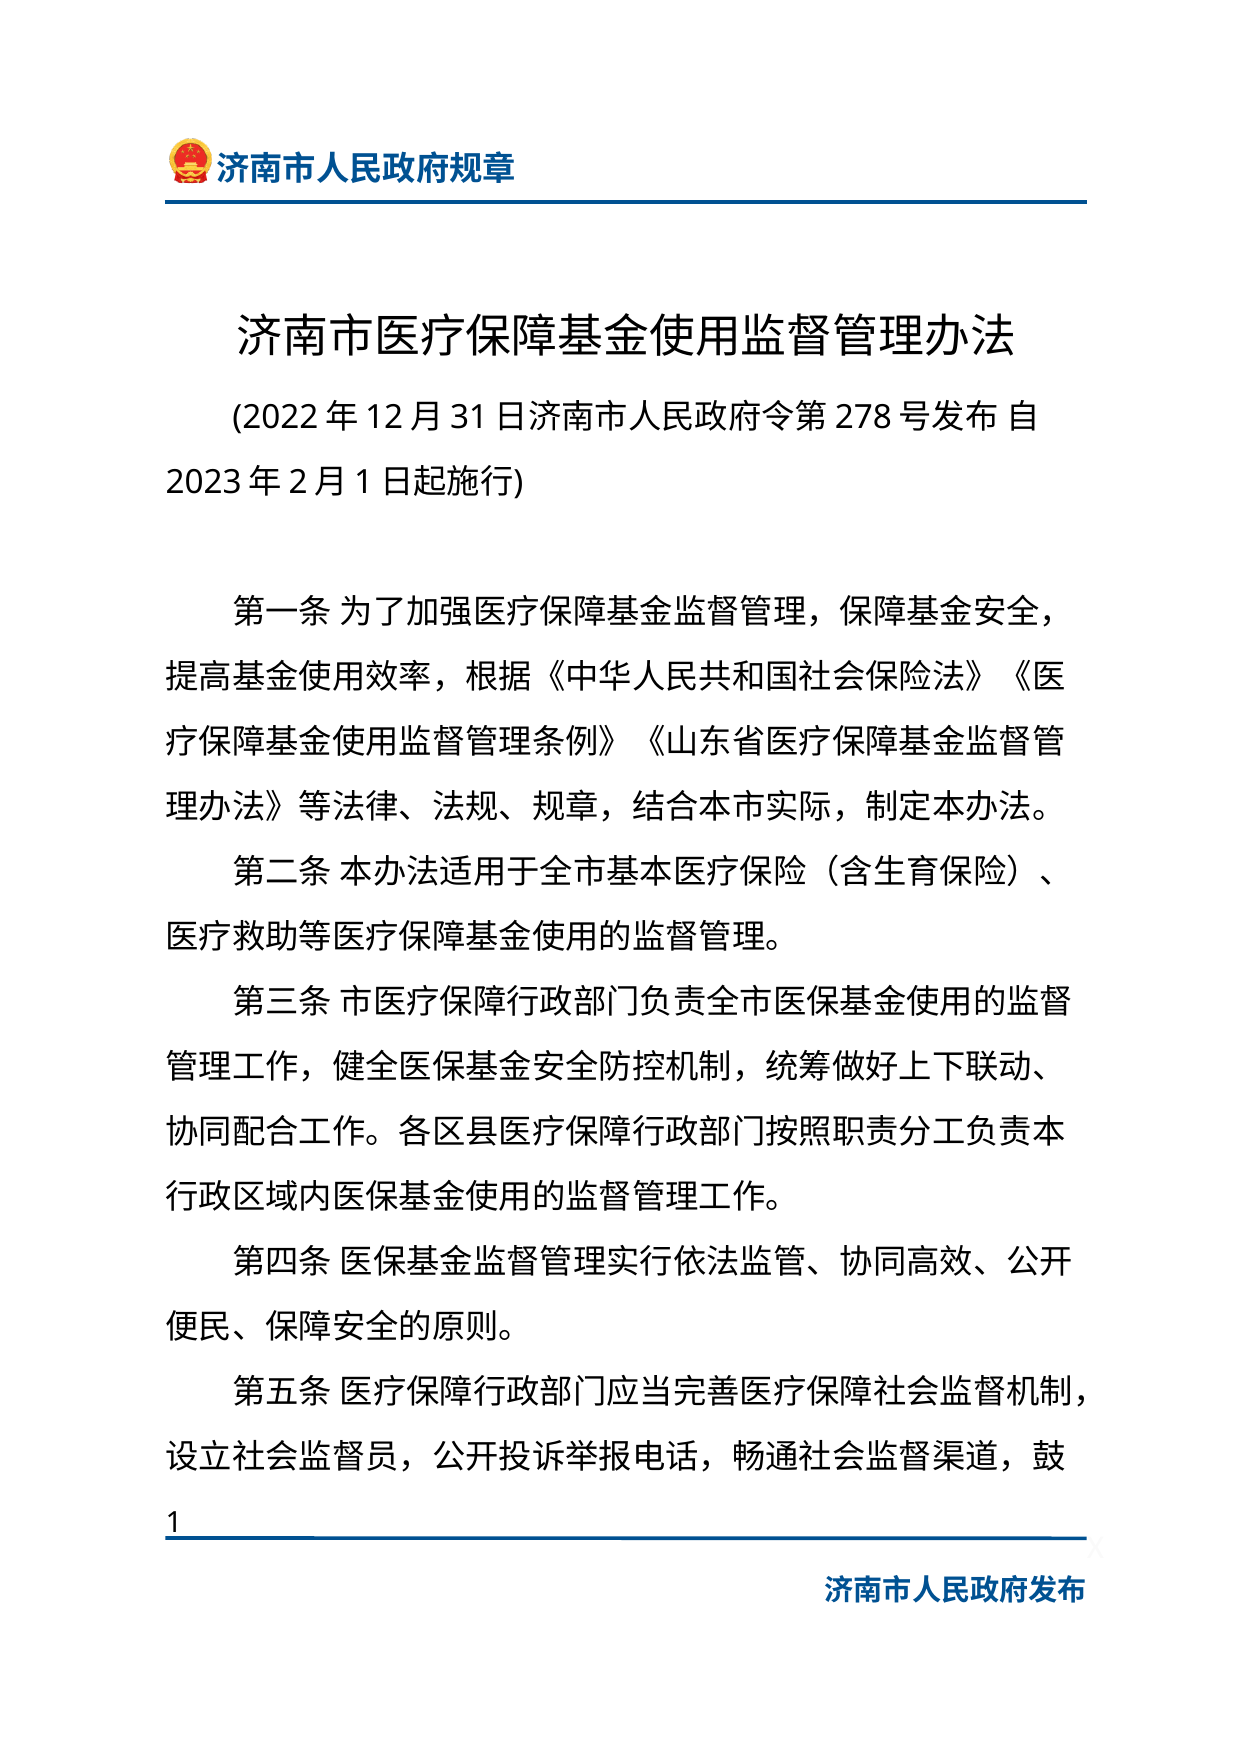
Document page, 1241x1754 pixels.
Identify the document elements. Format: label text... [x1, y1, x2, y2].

text 第五条 医疗保障行政部门应当完善医疗保障社会监督机制，设立社会监督员，公开投诉举报电话，畅通社会监督渠道，鼓励、支持新闻媒体对医疗保障基金开展监督活动，并加强医保基金使用规范的宣传引导。 [165, 1356, 1087, 1486]
text 第二条 本办法适用于全市基本医疗保险（含生育保险）、医疗救助等医疗保障基金使用的监督管理。 [165, 836, 1087, 966]
text 第一条 为了加强医疗保障基金监督管理，保障基金安全，提高基金使用效率，根据《中华人民共和国社会保险法》《医疗保障基金使用监督管理条例》《山东省医疗保障基金监督管理办法》等法律、法规、规章，结合本市实际，制定本办法。 [165, 576, 1087, 836]
picture [165, 136, 216, 187]
text (2022年12月31日济南市人民政府令第278号发布 自2023年2月1日起施行) [165, 381, 1087, 511]
text 济南市医疗保障基金使用监督管理办法 [165, 284, 1087, 381]
text 第四条 医保基金监督管理实行依法监管、协同高效、公开便民、保障安全的原则。 [165, 1226, 1087, 1356]
text 第三条 市医疗保障行政部门负责全市医保基金使用的监督管理工作，健全医保基金安全防控机制，统筹做好上下联动、协同配合工作。各区县医疗保障行政部门按照职责分工负责本行政区域内医保基金使用的监督管理工作。 [165, 966, 1087, 1226]
